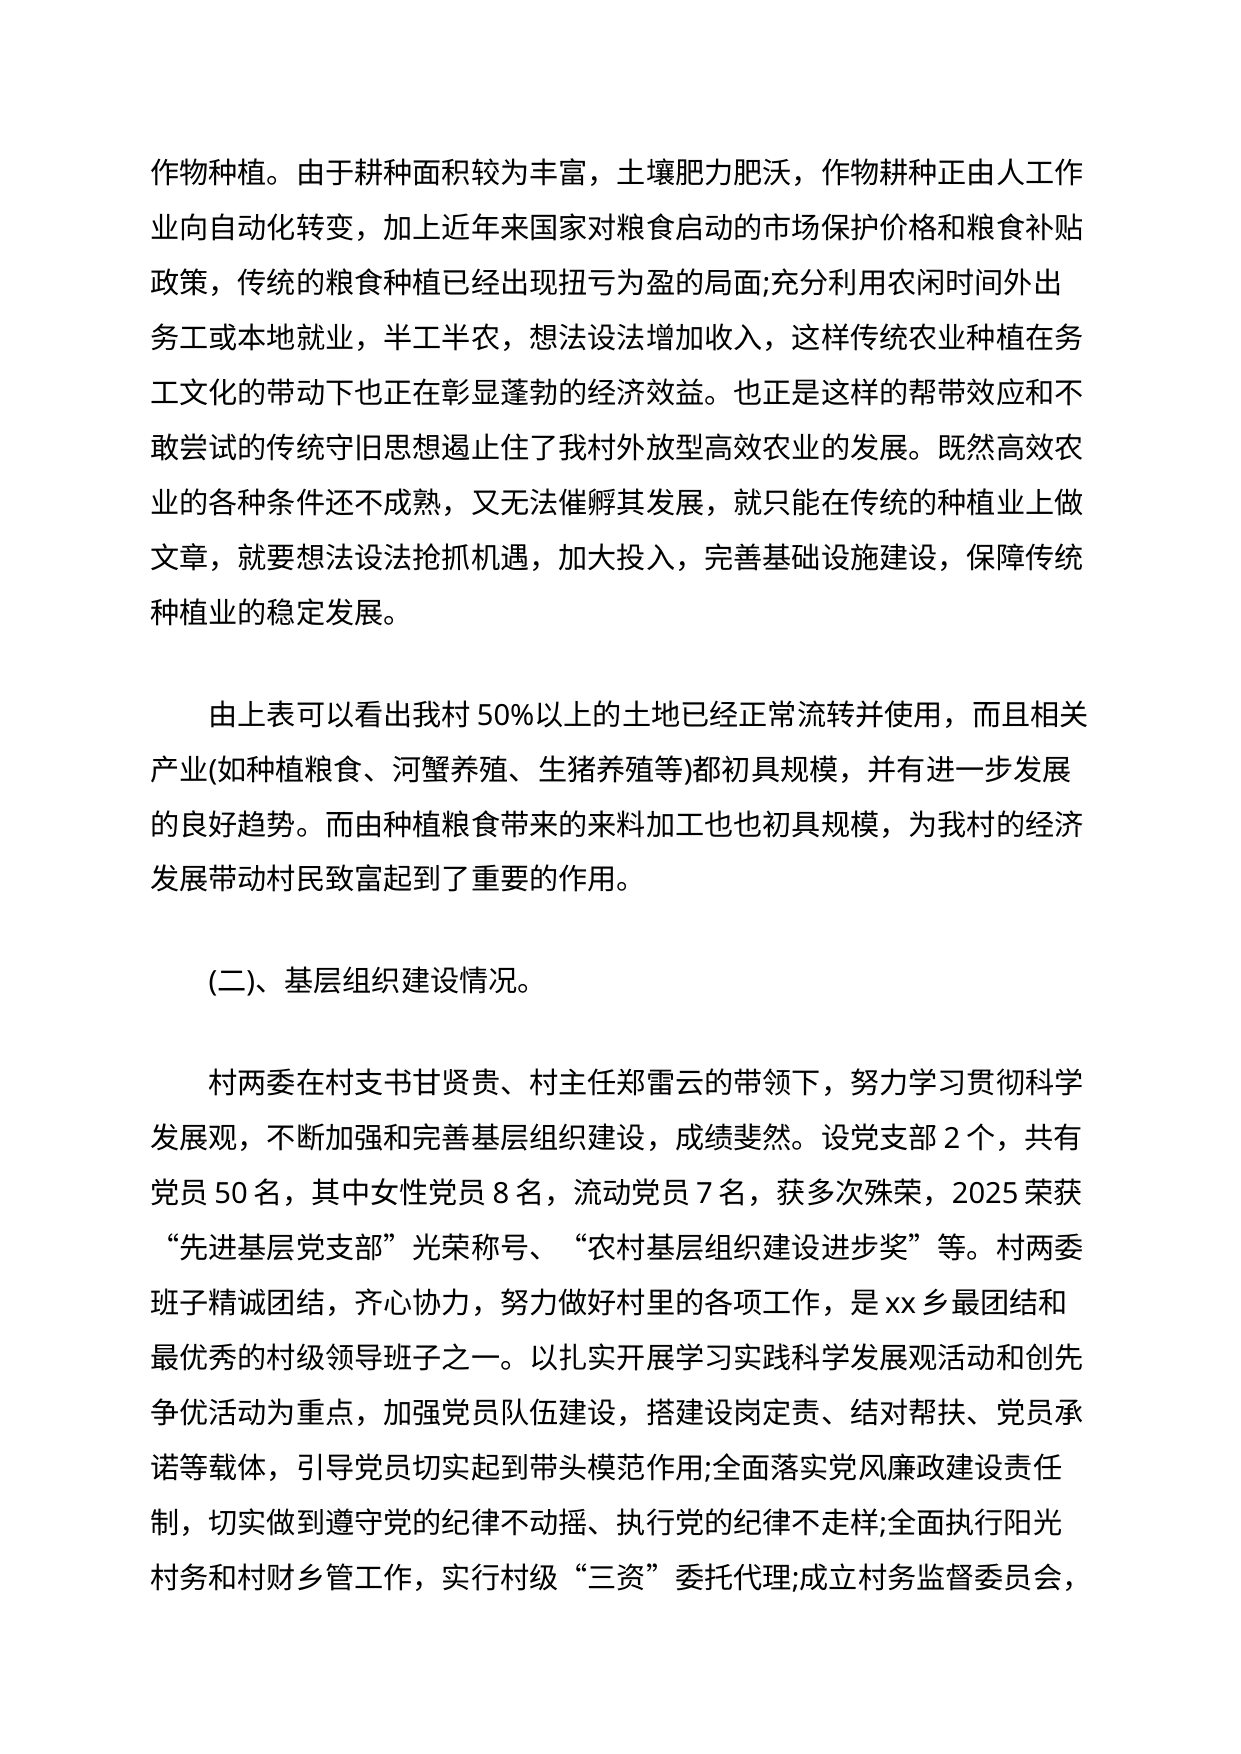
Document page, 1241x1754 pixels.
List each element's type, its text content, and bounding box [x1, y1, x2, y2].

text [150, 150, 1090, 632]
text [150, 1060, 1090, 1597]
text 由上表可以看出我村50%以上的土地已经正常流转并使用，而且相关产业(如种植粮食、河蟹养殖、生猪养殖等)都初具规模，并有进一步发展的良好趋势。而由种植粮食带来的来料加工也也初具规模，为我村的经济发展带动村民致富起到了重要的作用。 [150, 691, 1090, 898]
text (二)、基层组织建设情况。 [150, 958, 1090, 1000]
